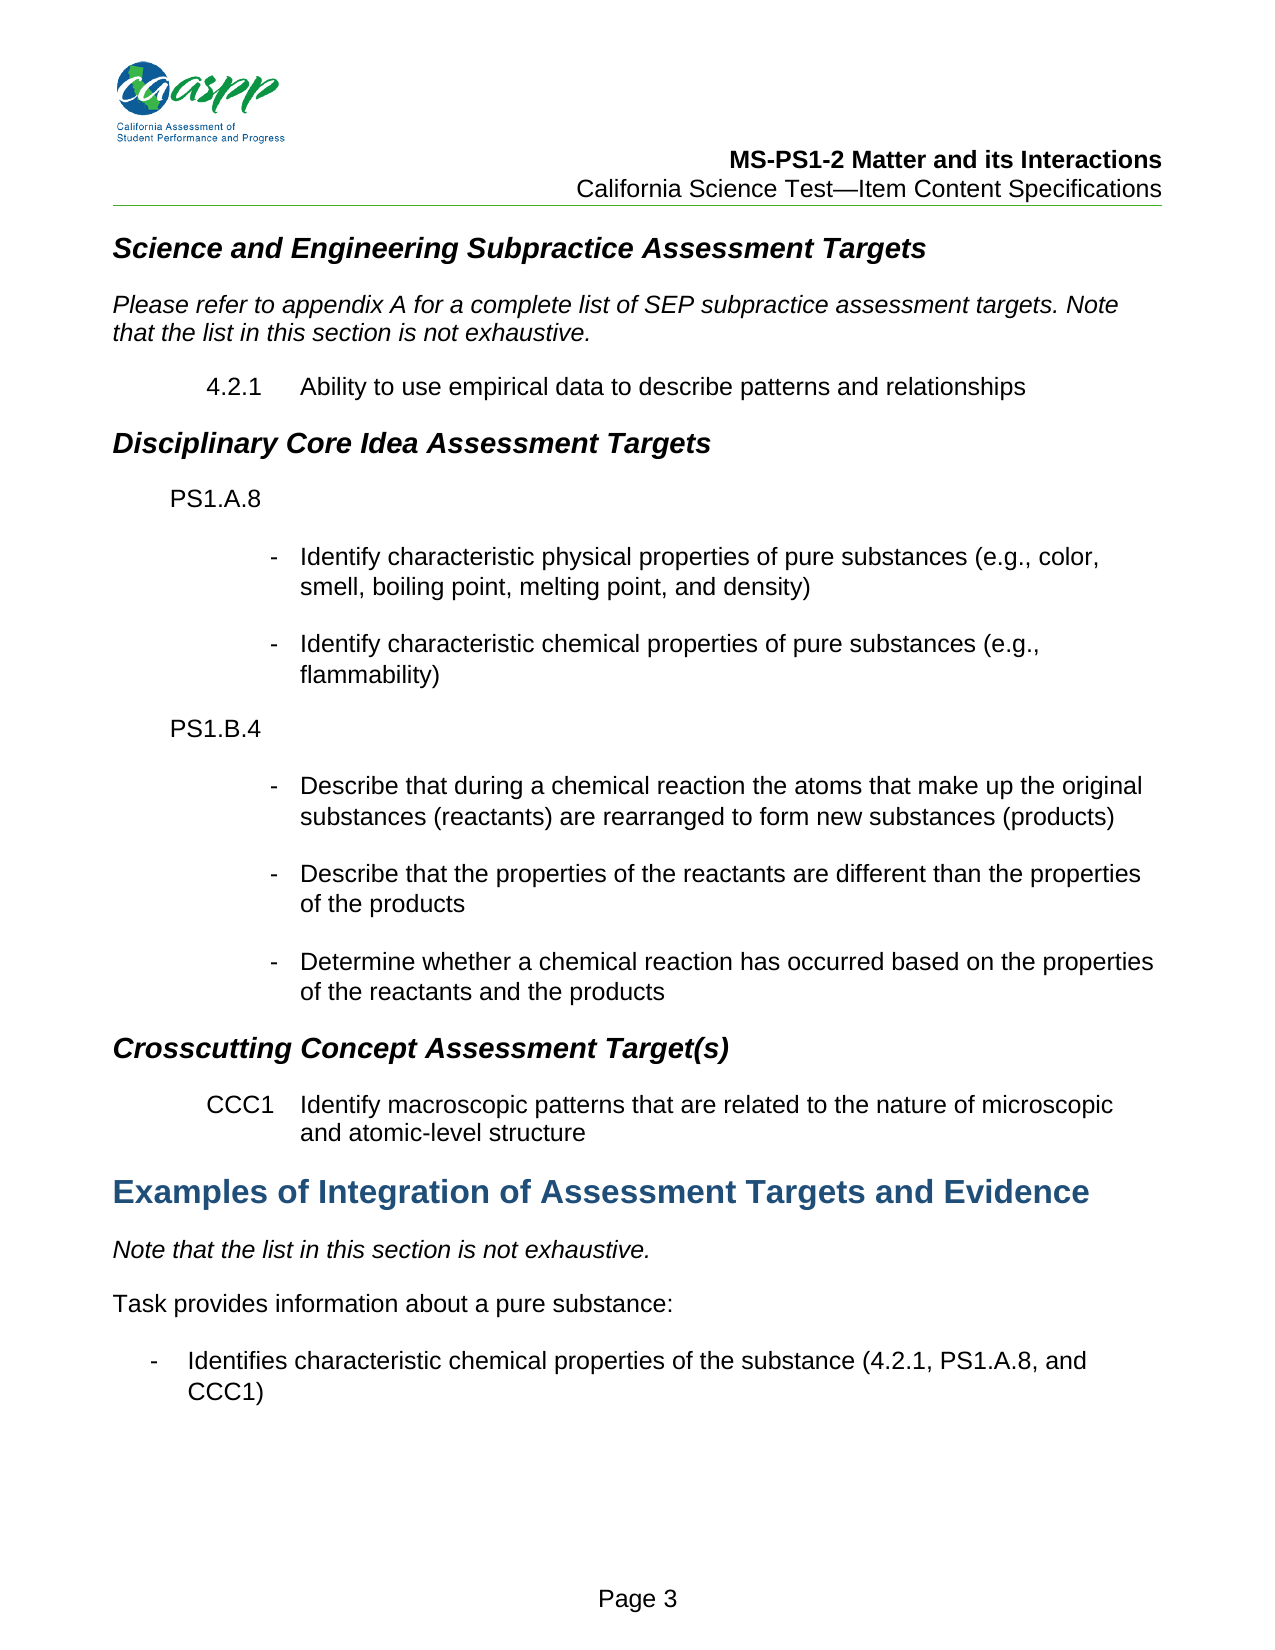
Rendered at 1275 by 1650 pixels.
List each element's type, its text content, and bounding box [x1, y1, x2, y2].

subtitle Disciplinary Core Idea Assessment Targets [112, 426, 1162, 459]
text 4.2.1 Ability to use empirical data to describe patterns and relationships [206, 372, 1162, 401]
text CCC1 Identify macroscopic patterns that are related to the nature of microscopic and atomic-level structure [206, 1089, 1162, 1147]
subtitle Science and Engineering Subpractice Assessment Targets [112, 231, 1162, 265]
text Identify characteristic physical properties of pure substances (e.g., color, smell, boiling point, melting point, and density) [270, 538, 1162, 601]
text Identifies characteristic chemical properties of the substance (4.2.1, PS1.A.8, and CCC1) [150, 1343, 1162, 1406]
text Task provides information about a pure substance: [112, 1289, 1162, 1318]
text Identify characteristic chemical properties of pure substances (e.g., flammability) [270, 626, 1162, 689]
text Note that the list in this section is not exhaustive. [112, 1236, 1162, 1264]
text Determine whether a chemical reaction has occurred based on the properties of the reactants and the products [270, 943, 1162, 1006]
picture [112, 60, 287, 146]
text Describe that the properties of the reactants are different than the properties of the products [270, 855, 1162, 918]
text Please refer to appendix A for a complete list of SEP subpractice assessment targets. Note that the list in this section is not exhaustive. [112, 290, 1162, 347]
text Describe that during a chemical reaction the atoms that make up the original substances (reactants) are rearranged to form new substances (products) [270, 768, 1162, 830]
subtitle Examples of Integration of Assessment Targets and Evidence [112, 1172, 1162, 1211]
subtitle Crosscutting Concept Assessment Target(s) [112, 1031, 1162, 1064]
subtitle PS1.A.8 [169, 484, 1162, 513]
subtitle PS1.B.4 [169, 714, 1162, 743]
